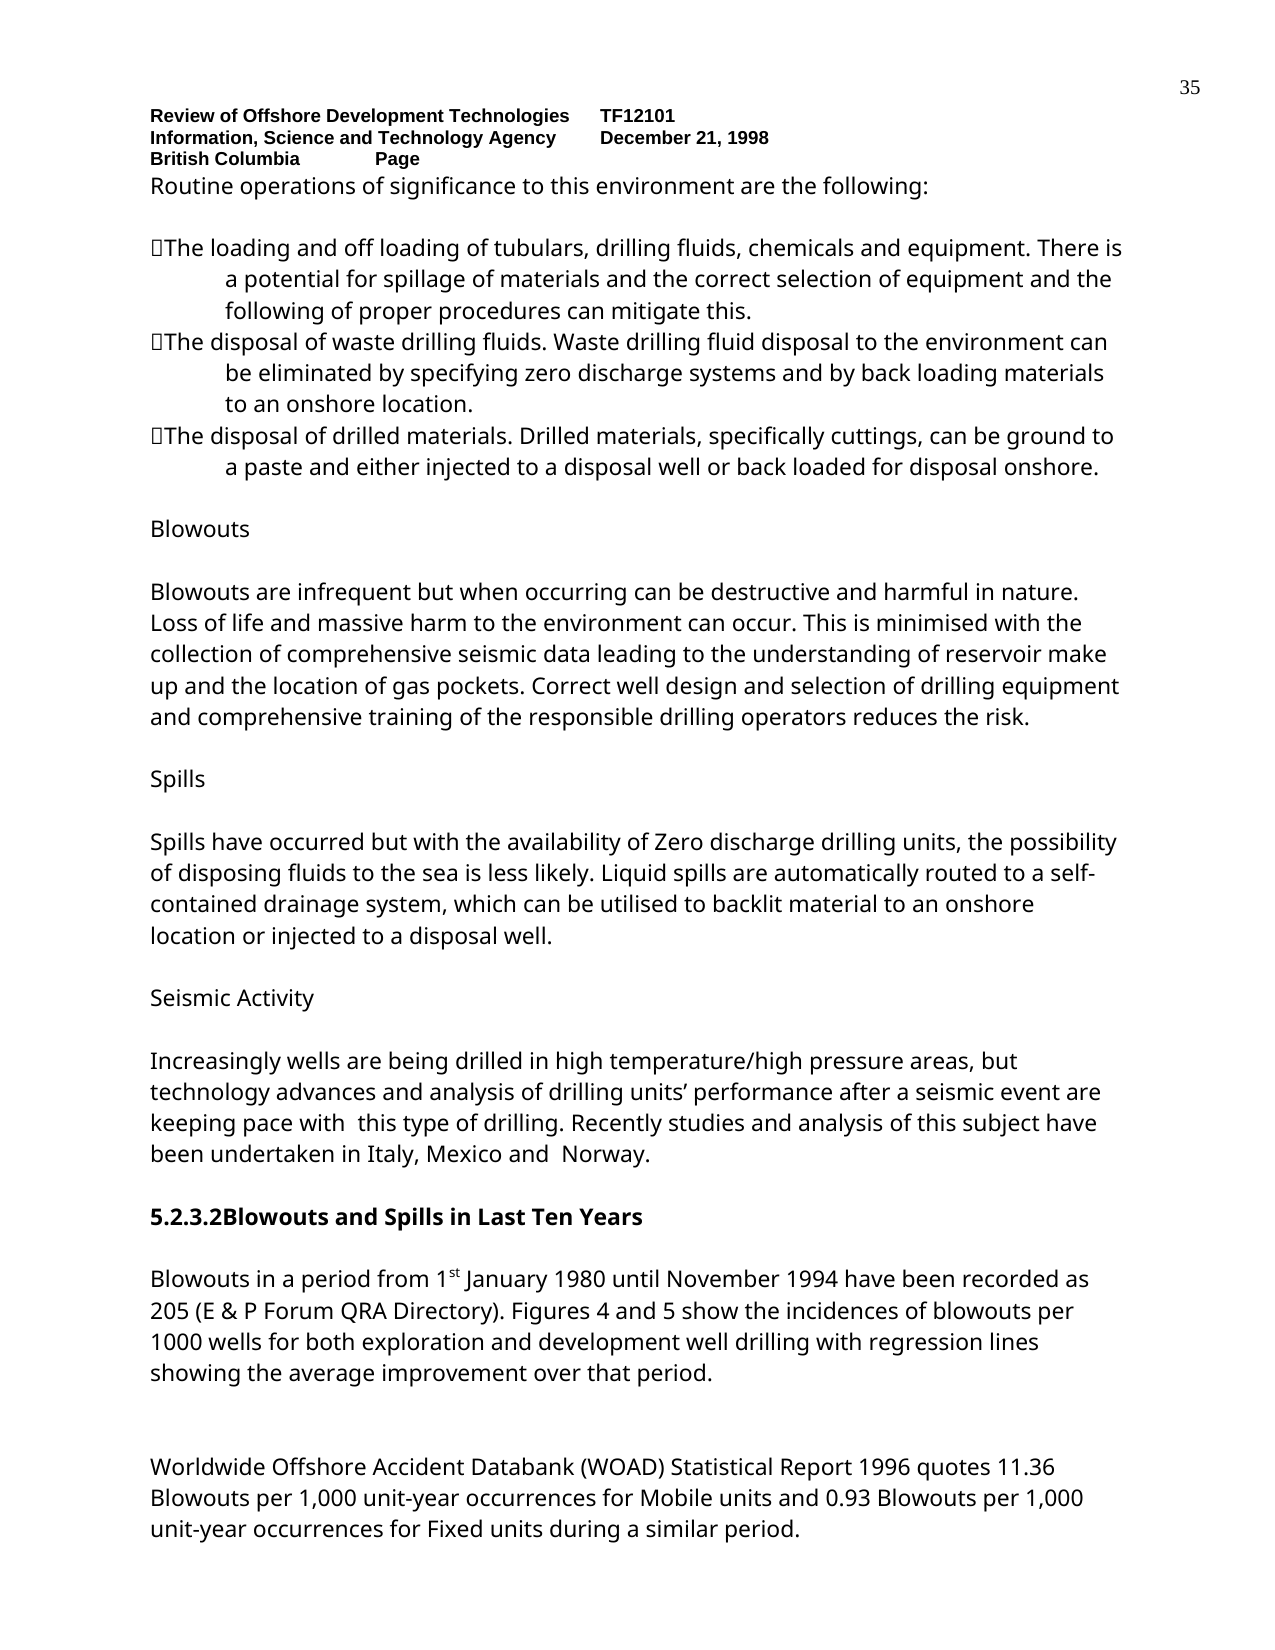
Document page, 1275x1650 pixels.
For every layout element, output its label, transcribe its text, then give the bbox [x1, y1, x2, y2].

text Spills [150, 763, 1125, 795]
text Increasingly wells are being drilled in high temperature/high pressure areas, but technology advances and analysis of drilling units’ performance after a seismic event are keeping pace with this type of drilling. Recently studies and analysis of this subject have been undertaken in Italy, Mexico and Norway. [150, 1045, 1125, 1170]
text Seismic Activity [150, 982, 1125, 1013]
text Spills have occurred but with the availability of Zero discharge drilling units, the possibility of disposing fluids to the sea is less likely. Liquid spills are automatically routed to a self-contained drainage system, which can be utilised to backlit material to an onshore location or injected to a disposal well. [150, 826, 1125, 951]
text  The disposal of waste drilling fluids. Waste drilling fluid disposal to the environment can be eliminated by specifying zero discharge systems and by back loading materials to an onshore location. [150, 326, 1125, 420]
text  The disposal of drilled materials. Drilled materials, specifically cuttings, can be ground to a paste and either injected to a disposal well or back loaded for disposal onshore. [150, 420, 1125, 482]
text 5.2.3.2 Blowouts and Spills in Last Ten Years [150, 1201, 1125, 1232]
text Blowouts in a period from 1st January 1980 until November 1994 have been recorded as 205 (E & P Forum QRA Directory). Figures 4 and 5 show the incidences of blowouts per 1000 wells for both exploration and development well drilling with regression lines showing the average improvement over that period. [150, 1263, 1125, 1388]
text Blowouts are infrequent but when occurring can be destructive and harmful in nature. Loss of life and massive harm to the environment can occur. This is minimised with the collection of comprehensive seismic data leading to the understanding of reservoir make up and the location of gas pockets. Correct well design and selection of drilling equipment and comprehensive training of the responsible drilling operators reduces the risk. [150, 576, 1125, 732]
text Worldwide Offshore Accident Databank (WOAD) Statistical Report 1996 quotes 11.36 Blowouts per 1,000 unit-year occurrences for Mobile units and 0.93 Blowouts per 1,000 unit-year occurrences for Fixed units during a similar period. [150, 1451, 1125, 1545]
text Blowouts [150, 513, 1125, 545]
text Routine operations of significance to this environment are the following: [150, 170, 1125, 201]
text  The loading and off loading of tubulars, drilling fluids, chemicals and equipment. There is a potential for spillage of materials and the correct selection of equipment and the following of proper procedures can mitigate this. [150, 232, 1125, 326]
